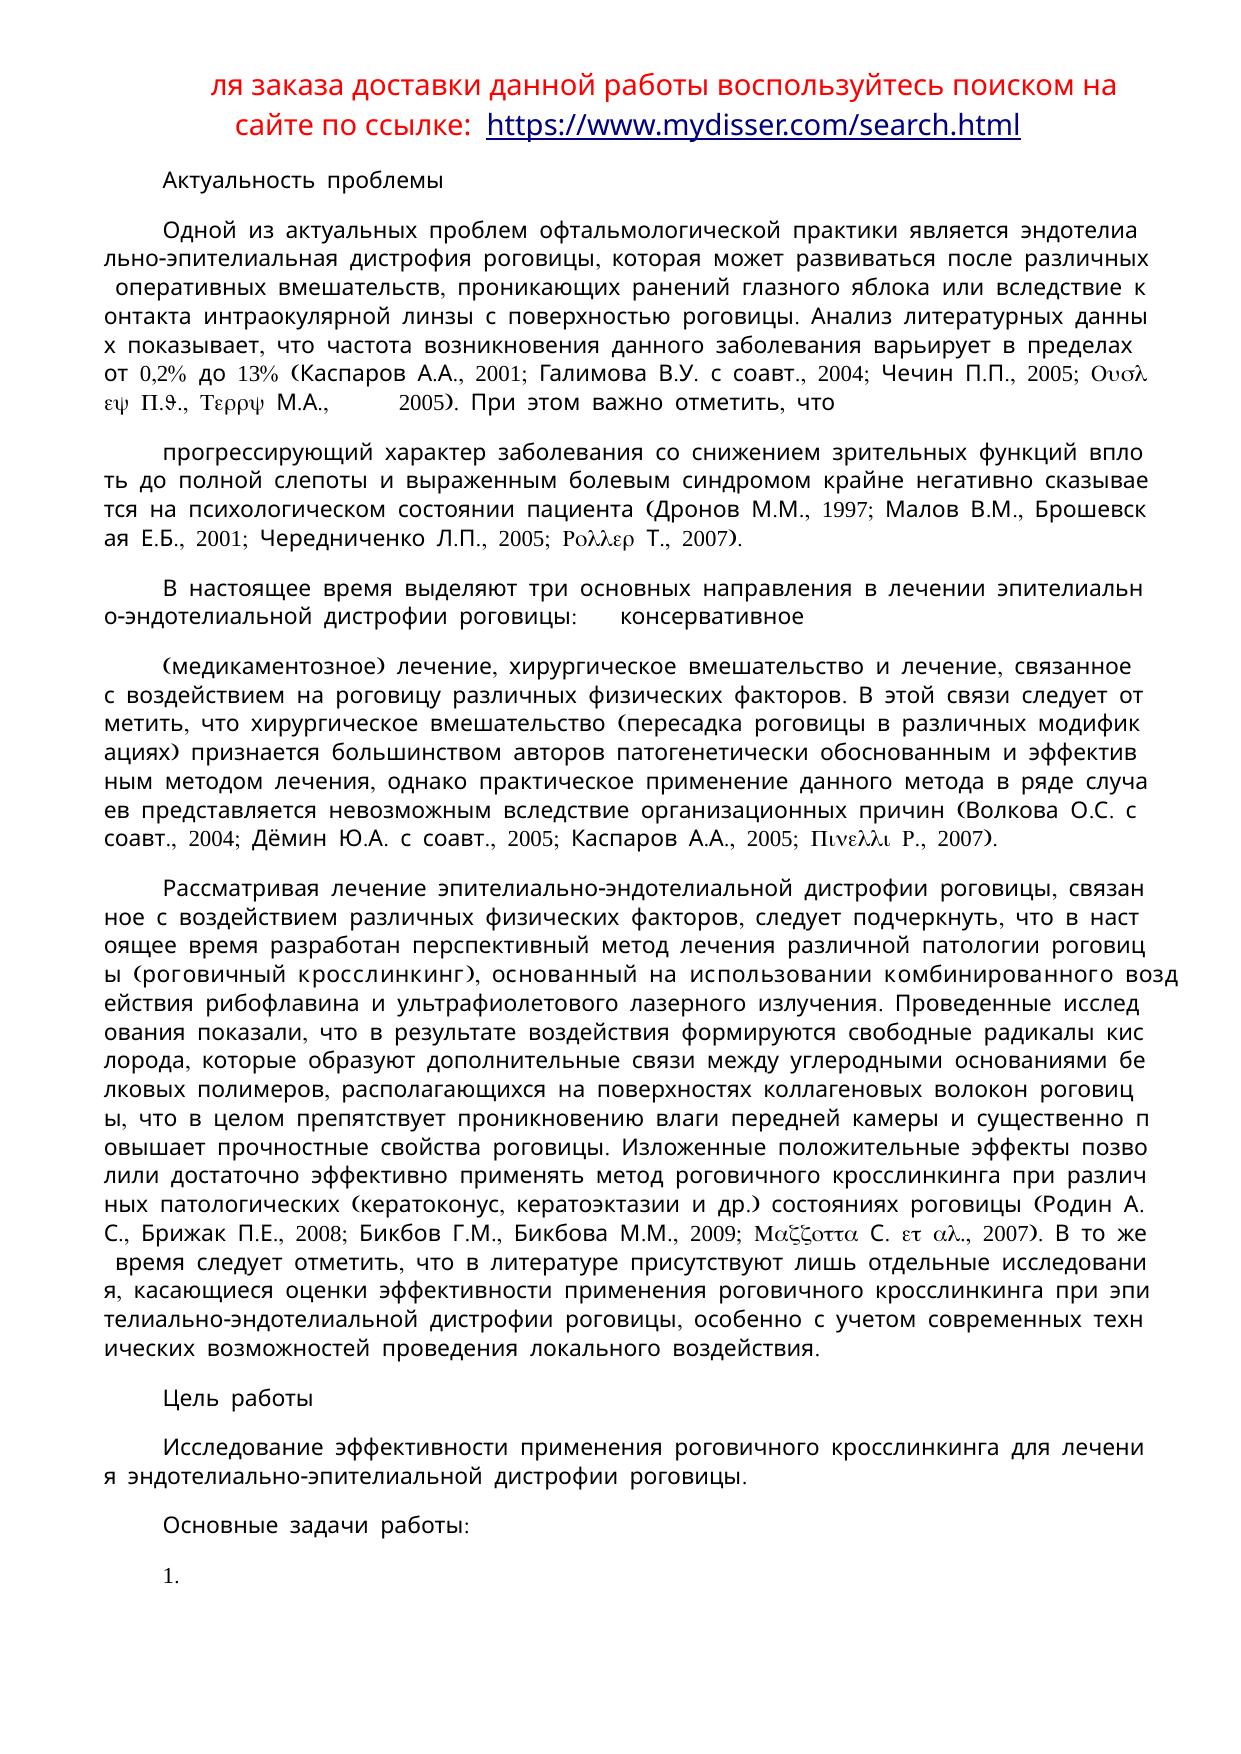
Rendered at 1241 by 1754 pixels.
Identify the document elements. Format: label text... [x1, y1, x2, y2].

text Основныезадачиработы [103, 1510, 1152, 1539]
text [103, 1559, 1152, 1617]
text РассматриваялечениеэпителиальноэндотелиальнойдистрофиироговицысвязанноесвоздействиемразличныхфизическихфакторовследуетподчеркнутьчтовнастоящеевремяразработанперспективныйметодлеченияразличнойпатологиироговицыроговичныйкросслинкингоснованныйнаиспользованиикомбинированноговоздействиярибофлавинаиультрафиолетовоголазерногоизлученияПроведенныеисследованияпоказаличтоврезультатевоздействияформируютсясвободныерадикалыкислородакоторыеобразуютдополнительныесвязимеждууглероднымиоснованиямибелковыхполимероврасполагающихсянаповерхностяхколлагеновыхволоконроговицычтовцеломпрепятствуетпроникновениювлагипереднейкамерыисущественноповышаетпрочностныесвойствароговицыИзложенныеположительныеэффектыпозволилидостаточноэффективноприменятьметодроговичногокросслинкингаприразличныхпатологическихкератоконускератоэктазииидрсостоянияхроговицыРодинАСБрижакПЕБикбовГМБикбоваММСВтожевремяследуетотметитьчтовлитературеприсутствуютлишьотдельныеисследованиякасающиесяоценкиэффективностипримененияроговичногокросслинкингаприэпителиальноэндотелиальнойдистрофиироговицыособенносучетомсовременныхтехническихвозможностейпроведениялокальноговоздействия [103, 872, 1152, 1361]
text Актуальностьпроблемы [103, 164, 1152, 193]
text ОднойизактуальныхпроблемофтальмологическойпрактикиявляетсяэндотелиальноэпителиальнаядистрофияроговицыкотораяможетразвиватьсяпослеразличныхоперативныхвмешательствпроникающихраненийглазногояблокаиливследствиеконтактаинтраокулярнойлинзысповерхностьюроговицыАнализлитературныхданныхпоказываетчточастотавозникновенияданногозаболеванияварьируетвпределахотдоКаспаровААГалимоваВУссоавтЧечинППМА Приэтомважноотметитьчто [103, 214, 1152, 415]
text Исследованиеэффективностипримененияроговичногокросслинкингадлялеченияэндотелиальноэпителиальнойдистрофиироговицы [103, 1432, 1152, 1489]
text Цельработы [103, 1382, 1152, 1411]
text Внастоящеевремявыделяюттриосновныхнаправлениявлеченииэпителиальноэндотелиальнойдистрофиироговицы консервативное [103, 572, 1152, 629]
text прогрессирующийхарактерзаболеваниясоснижениемзрительныхфункцийвплотьдополнойслепотыивыраженнымболевымсиндромомкрайненегативносказываетсянапсихологическомсостояниипациентаДроновМММаловВМБрошевскаяЕБЧередниченкоЛПТ [103, 436, 1152, 551]
text медикаментозноелечениехирургическоевмешательствоилечениесвязанноесвоздействиемнароговицуразличныхфизическихфакторовВэтойсвязиследуетотметитьчтохирургическоевмешательствопересадкароговицывразличныхмодификацияхпризнаетсябольшинствомавторовпатогенетическиобоснованнымиэффективнымметодомлеченияоднакопрактическоеприменениеданногометодаврядеслучаевпредставляетсяневозможнымвследствиеорганизационныхпричинВолковаОСссоавтДёминЮАссоавтКаспаровАА [103, 650, 1152, 852]
